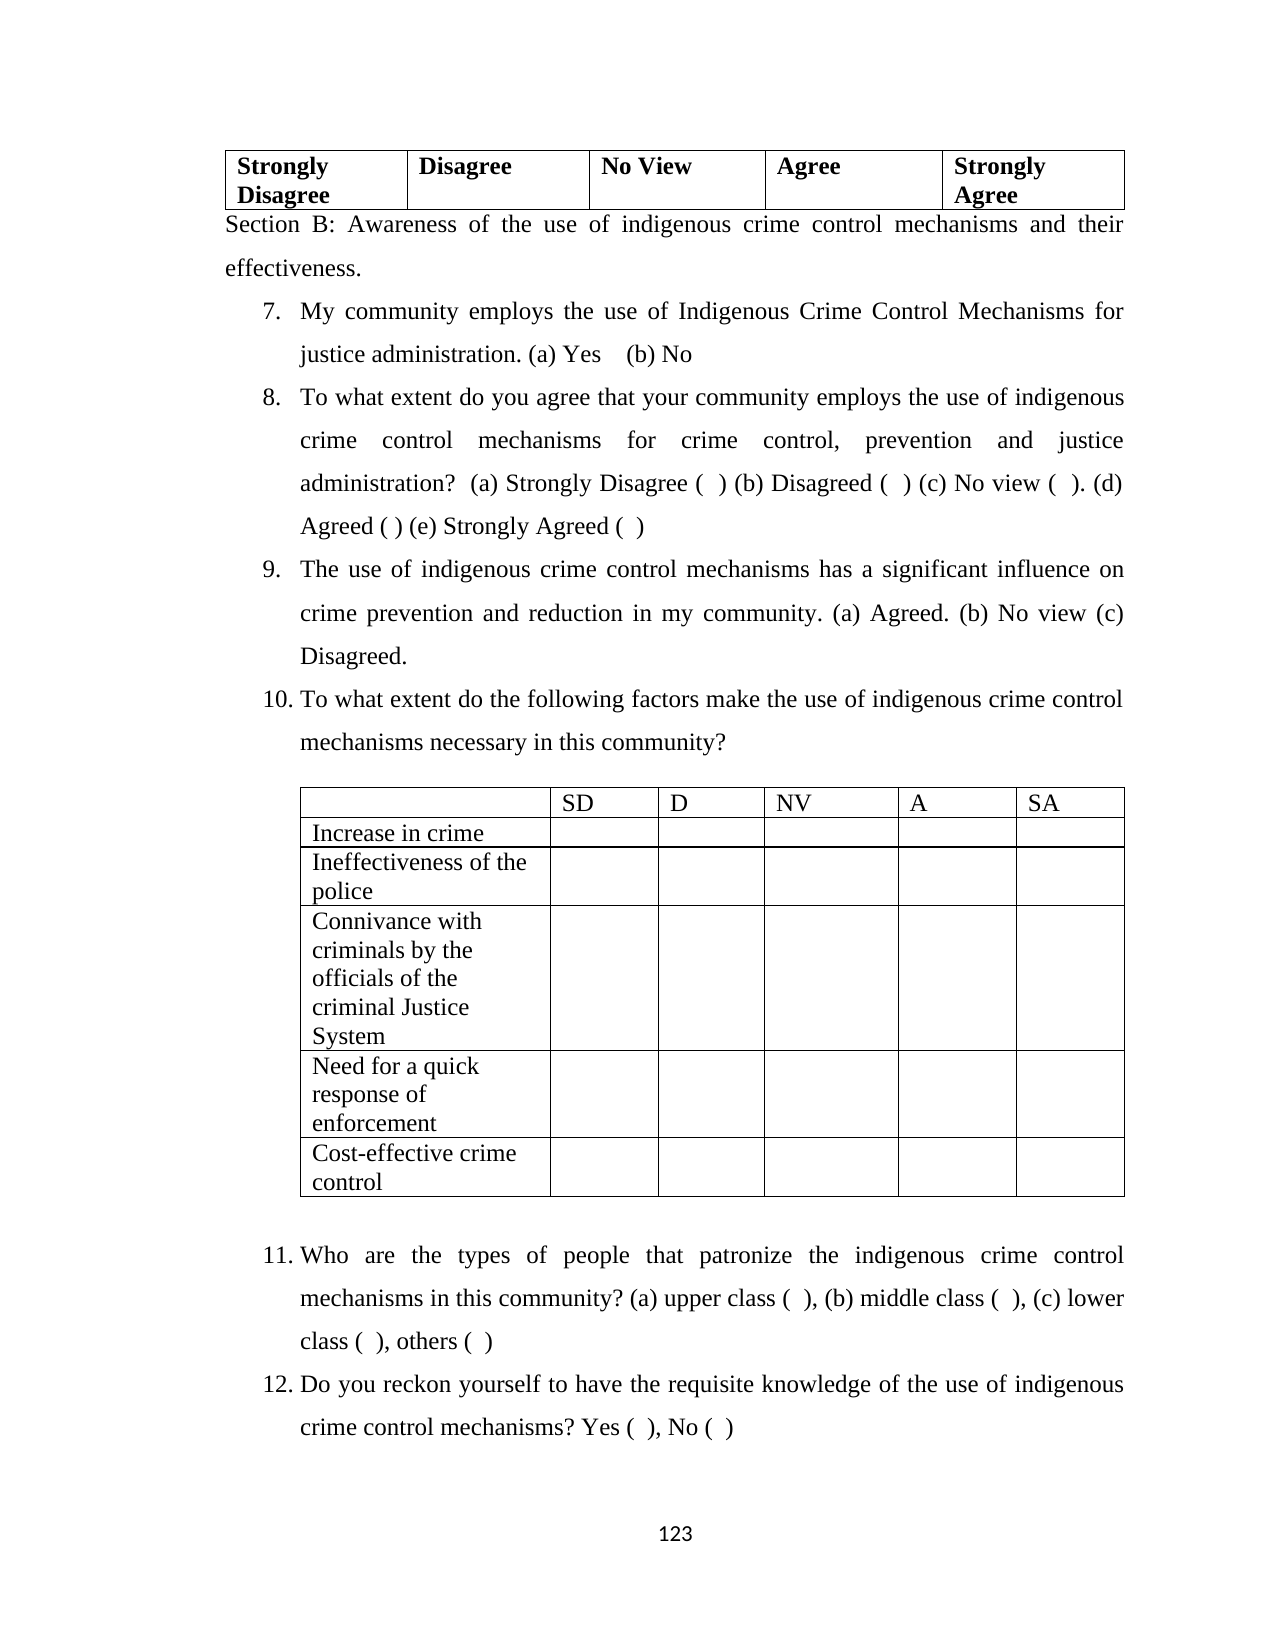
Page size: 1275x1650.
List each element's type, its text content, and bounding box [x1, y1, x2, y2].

table_cell [1017, 1138, 1124, 1196]
table_cell [765, 1051, 898, 1137]
table_header SA [1017, 788, 1124, 817]
table_cell [551, 848, 658, 905]
table_cell [899, 818, 1016, 846]
table_cell [1017, 848, 1124, 905]
table_cell Cost-effective crime control [301, 1138, 550, 1196]
table_cell [1017, 1051, 1124, 1137]
table_cell [659, 1051, 764, 1137]
table_cell [659, 818, 764, 846]
table_header [301, 788, 550, 817]
table_cell [899, 1051, 1016, 1137]
table_cell No View [590, 151, 765, 208]
table_cell [765, 848, 898, 905]
table_cell [899, 906, 1016, 1050]
table_cell [899, 848, 1016, 905]
table_cell Strongly Agree [943, 151, 1124, 208]
list Do you reckon yourself to have the requisite knowledge of the use of indigenous crime control mechanisms? Yes ( ), No ( ) [262, 1369, 1125, 1441]
table_header NV [765, 788, 898, 817]
table_cell [899, 1138, 1016, 1196]
table_cell Agree [766, 151, 942, 208]
table_cell [551, 1138, 658, 1196]
list To what extent do the following factors make the use of indigenous crime control mechanisms necessary in this community? [262, 684, 1125, 756]
table_cell Strongly Disagree [226, 151, 407, 208]
table_cell Increase in crime [301, 818, 550, 846]
table_cell [551, 818, 658, 846]
table_cell [551, 1051, 658, 1137]
table_cell Disagree [408, 151, 589, 208]
table_cell [765, 906, 898, 1050]
table_cell [551, 906, 658, 1050]
table_cell [1017, 818, 1124, 846]
table_cell [765, 818, 898, 846]
table_cell Connivance with criminals by the officials of the criminal Justice System [301, 906, 550, 1050]
list The use of indigenous crime control mechanisms has a significant influence on crime prevention and reduction in my community. (a) Agreed. (b) No view (c) Disagreed. [262, 554, 1125, 669]
table_cell Ineffectiveness of the police [301, 848, 550, 905]
table_cell [659, 906, 764, 1050]
text Section B: Awareness of the use of indigenous crime control mechanisms and their effectiveness. [225, 210, 1125, 281]
table_header D [659, 788, 764, 817]
table_cell [659, 1138, 764, 1196]
table_cell [1017, 906, 1124, 1050]
table_cell [659, 848, 764, 905]
table_cell Need for a quick response of enforcement [301, 1051, 550, 1137]
list To what extent do you agree that your community employs the use of indigenous crime control mechanisms for crime control, prevention and justice administration? (a) Strongly Disagree ( ) (b) Disagreed ( ) (c) No view ( ). (d) Agreed ( ) (e) Strongly Agreed ( ) [262, 382, 1125, 540]
list My community employs the use of Indigenous Crime Control Mechanisms for justice administration. (a) Yes (b) No [262, 296, 1125, 368]
table_header A [899, 788, 1016, 817]
table_header SD [551, 788, 658, 817]
table_cell [765, 1138, 898, 1196]
list Who are the types of people that patronize the indigenous crime control mechanisms in this community? (a) upper class ( ), (b) middle class ( ), (c) lower class ( ), others ( ) [262, 1240, 1125, 1355]
